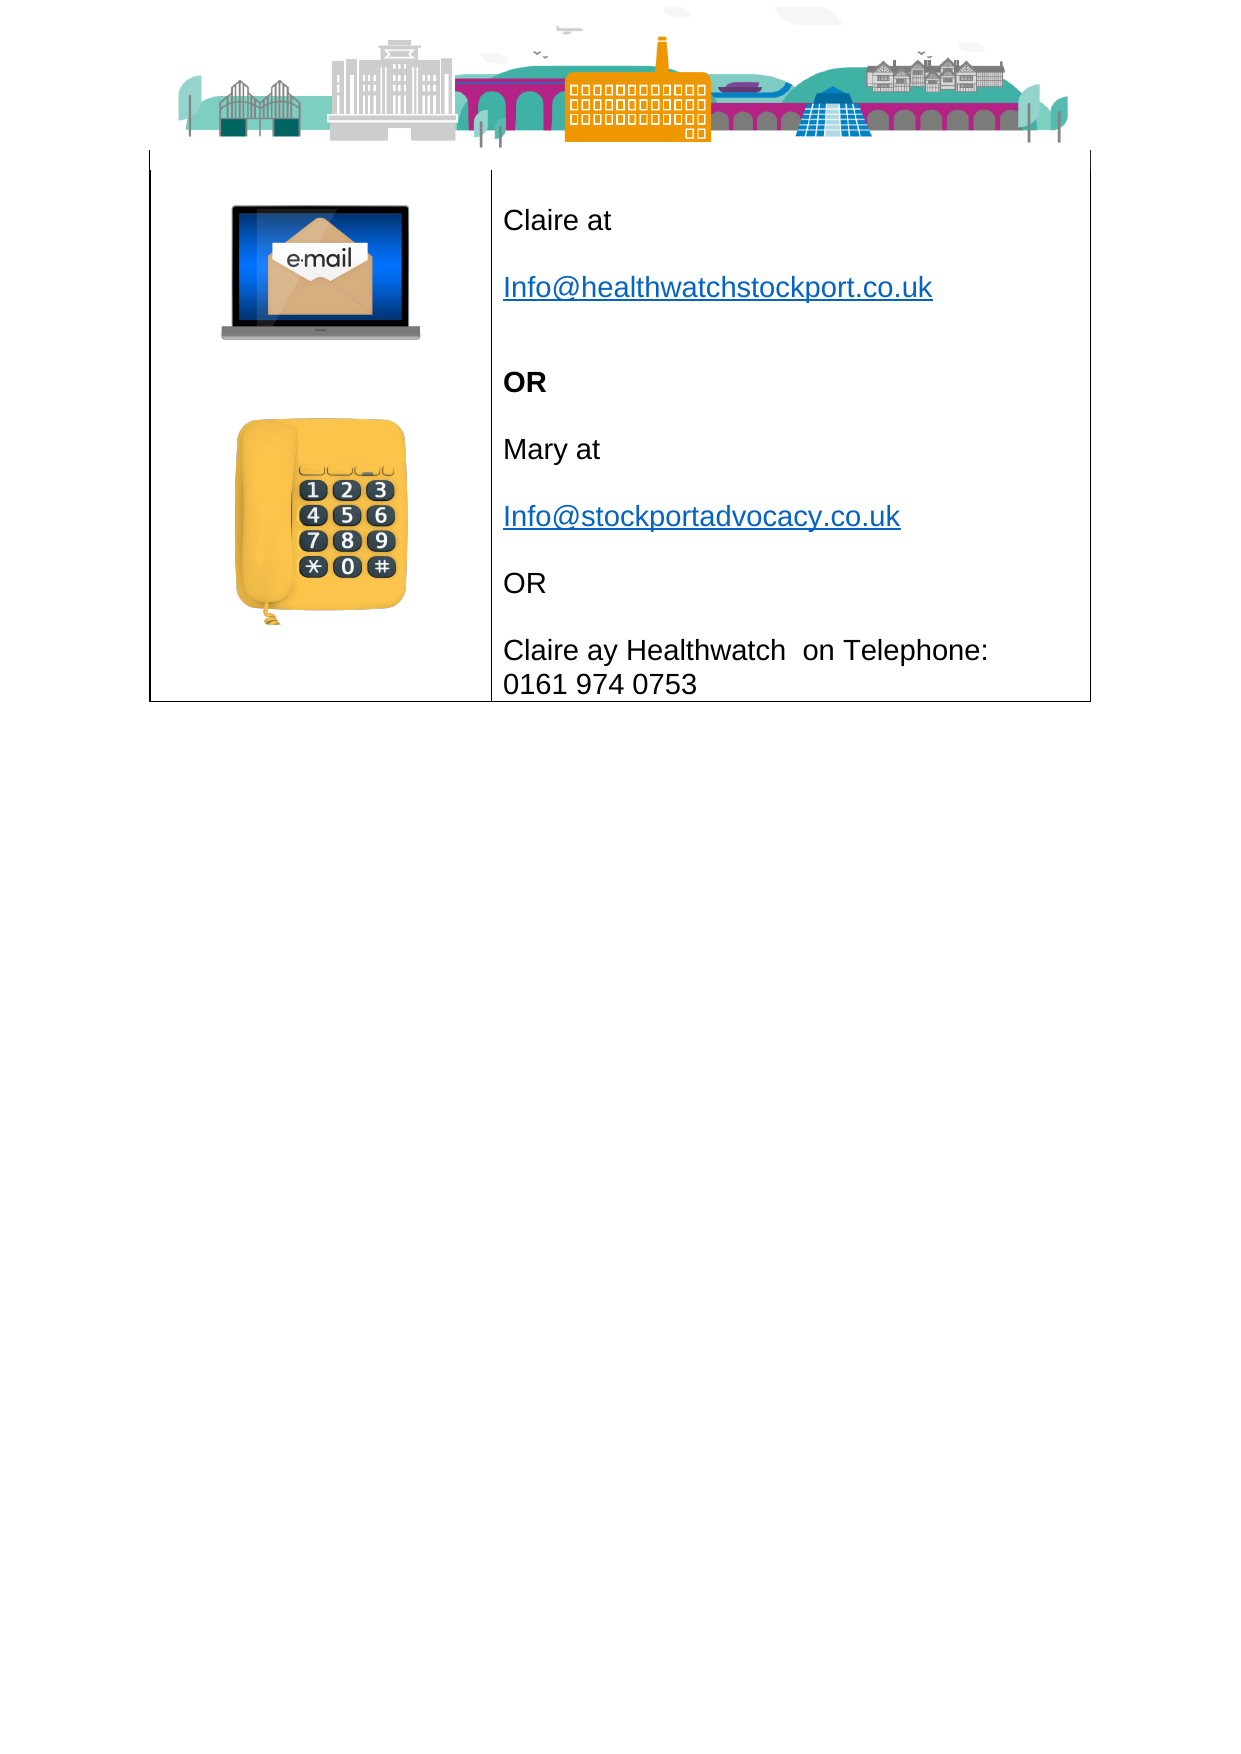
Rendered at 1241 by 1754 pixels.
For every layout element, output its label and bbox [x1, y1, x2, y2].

picture [211, 409, 431, 629]
picture [150, 5, 1091, 376]
table_cell [492, 170, 1090, 701]
table_cell [151, 170, 491, 701]
